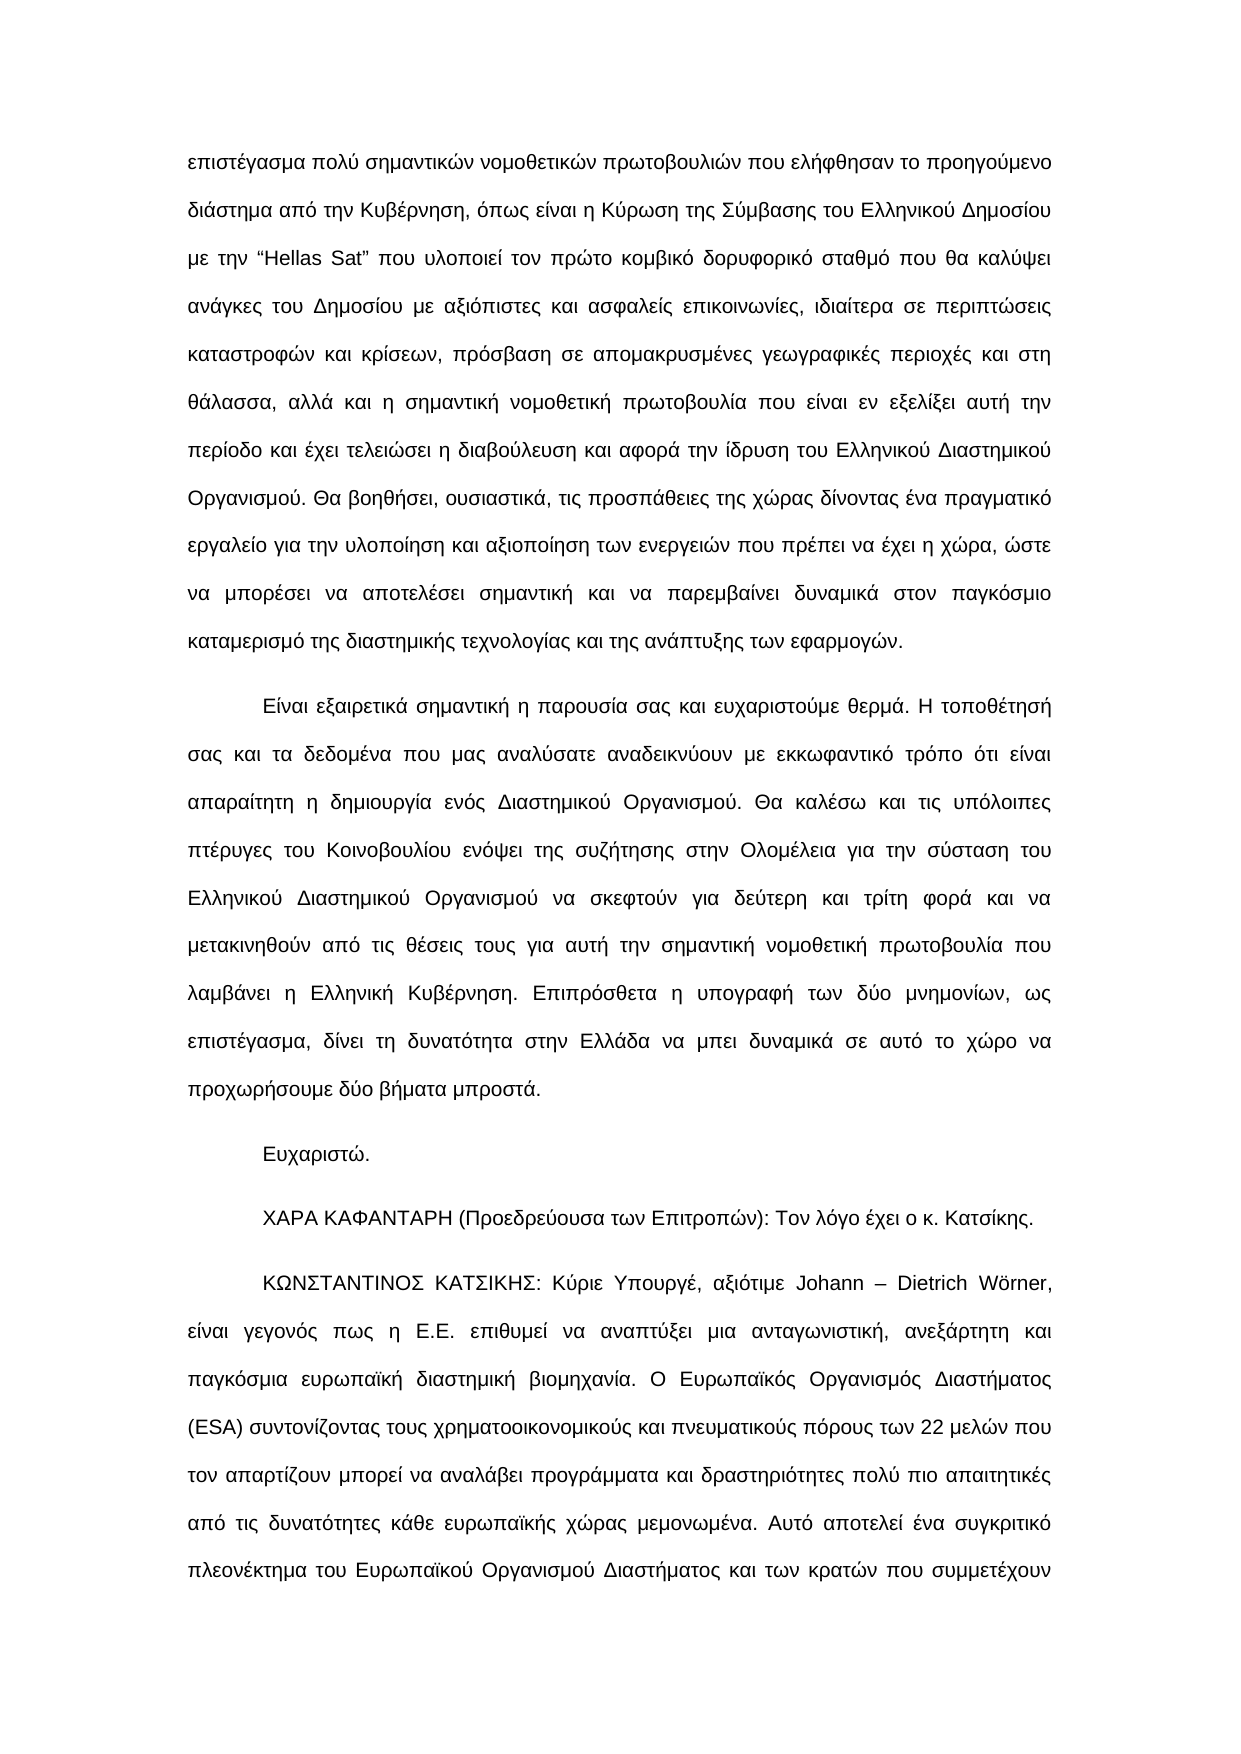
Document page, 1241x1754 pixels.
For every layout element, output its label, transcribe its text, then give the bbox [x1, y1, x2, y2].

text ΧΑΡΑ ΚΑΦΑΝΤΑΡΗ (Προεδρεύουσα των Επιτροπών): Τον λόγο έχει ο κ. Κατσίκης. [187, 1206, 1053, 1230]
text Ευχαριστώ. [187, 1142, 1053, 1166]
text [187, 1271, 1053, 1582]
text Είναι εξαιρετικά σημαντική η παρουσία σας και ευχαριστούμε θερμά. Η τοποθέτησή σας και τα δεδομένα που μας αναλύσατε αναδεικνύουν με εκκωφαντικό τρόπο ότι είναι απαραίτητη η δημιουργία ενός Διαστημικού Οργανισμού. Θα καλέσω και τις υπόλοιπες πτέρυγες του Κοινοβουλίου ενόψει της συζήτησης στην Ολομέλεια για την σύσταση του Ελληνικού Διαστημικού Οργανισμού να σκεφτούν για δεύτερη και τρίτη φορά και να μετακινηθούν από τις θέσεις τους για αυτή την σημαντική νομοθετική πρωτοβουλία που λαμβάνει η Ελληνική Κυβέρνηση. Επιπρόσθετα η υπογραφή των δύο μνημονίων, ως επιστέγασμα, δίνει τη δυνατότητα στην Ελλάδα να μπει δυναμικά σε αυτό το χώρο να προχωρήσουμε δύο βήματα μπροστά. [187, 694, 1053, 1101]
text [187, 150, 1053, 653]
